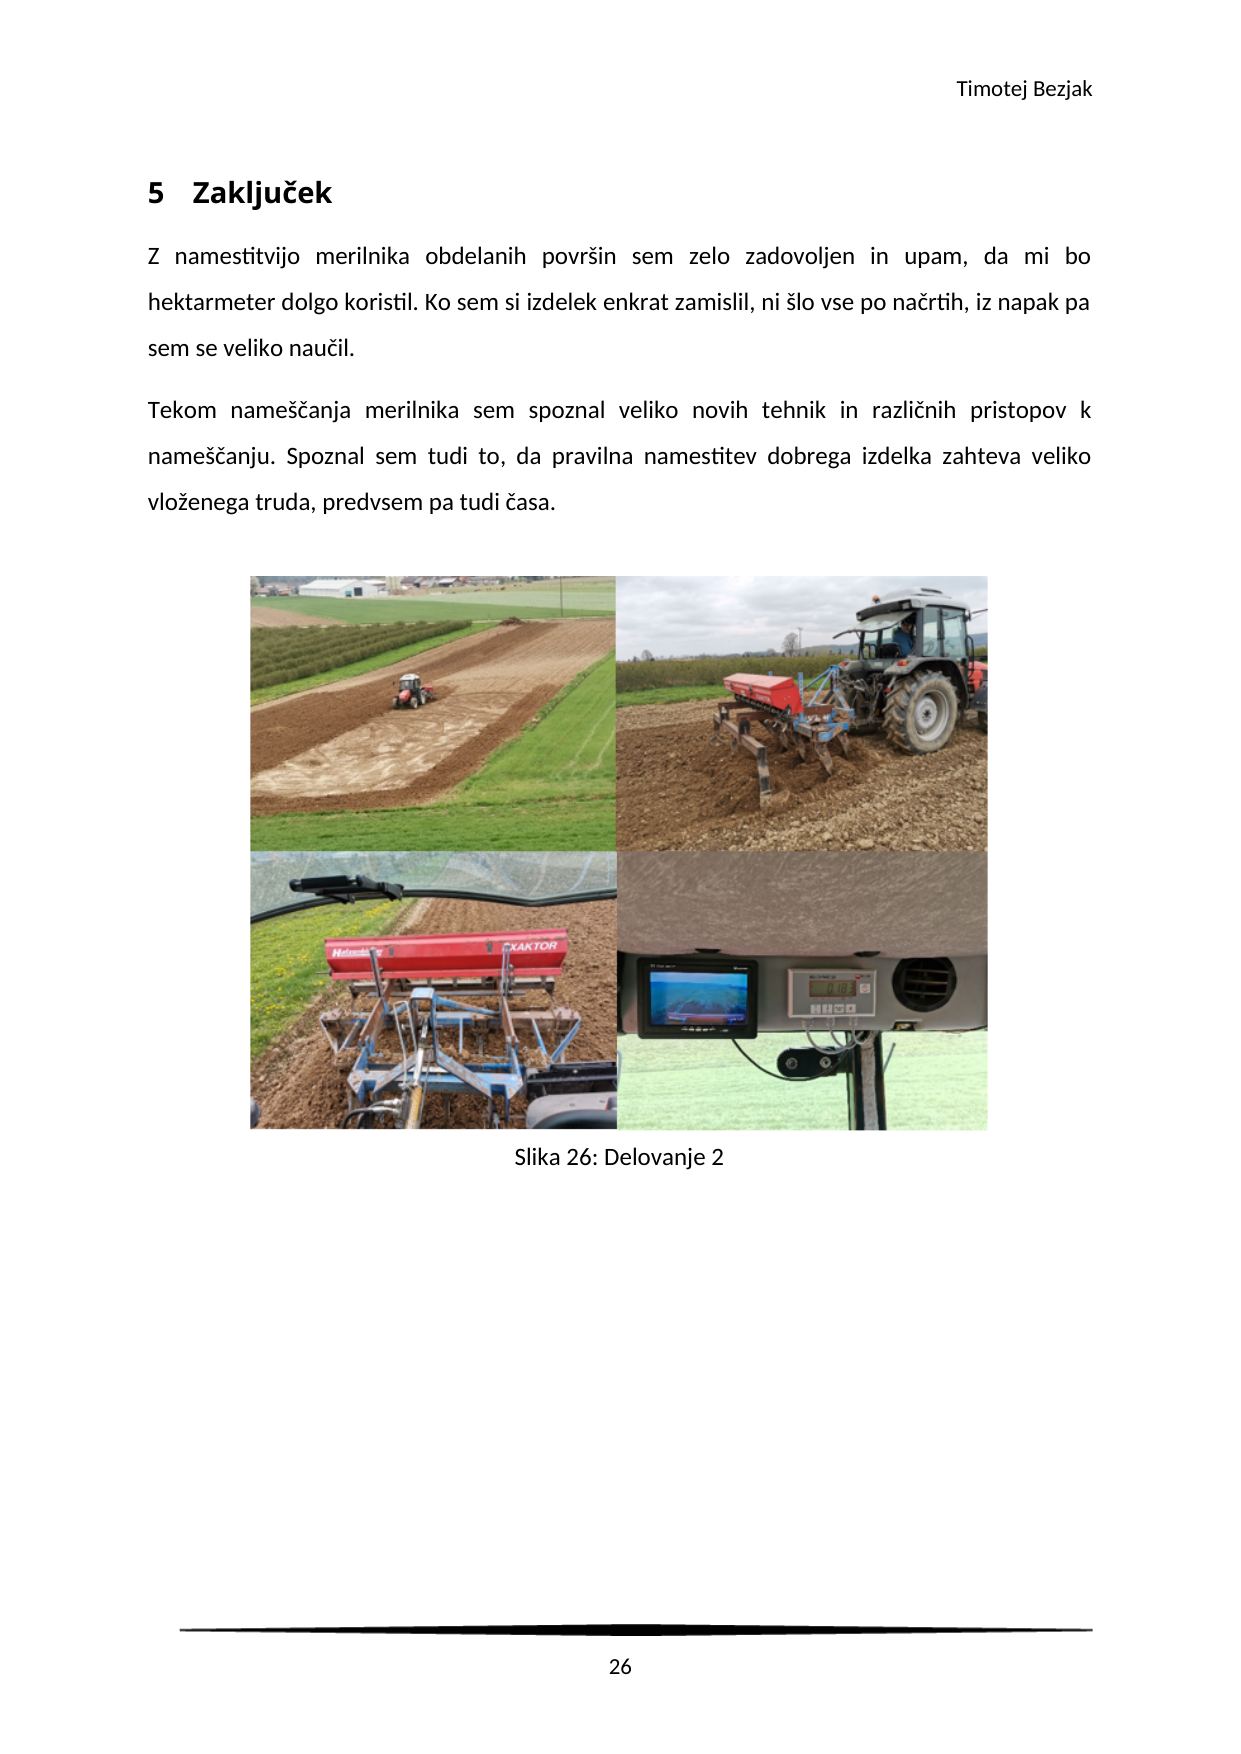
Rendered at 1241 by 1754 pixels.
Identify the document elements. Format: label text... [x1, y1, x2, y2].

picture [179, 1624, 1093, 1636]
subtitle Zaključek [148, 173, 1093, 212]
text Tekom nameščanja merilnika sem spoznal veliko novih tehnik in različnih pristopov k nameščanju. Spoznal sem tudi to, da pravilna namestitev dobrega izdelka zahteva veliko vloženega truda, predvsem pa tudi časa. [148, 394, 1093, 516]
text Z namestitvijo merilnika obdelanih površin sem zelo zadovoljen in upam, da mi bo hektarmeter dolgo koristil. Ko sem si izdelek enkrat zamislil, ni šlo vse po načrtih, iz napak pa sem se veliko naučil. [148, 240, 1093, 362]
picture [250, 576, 988, 1133]
